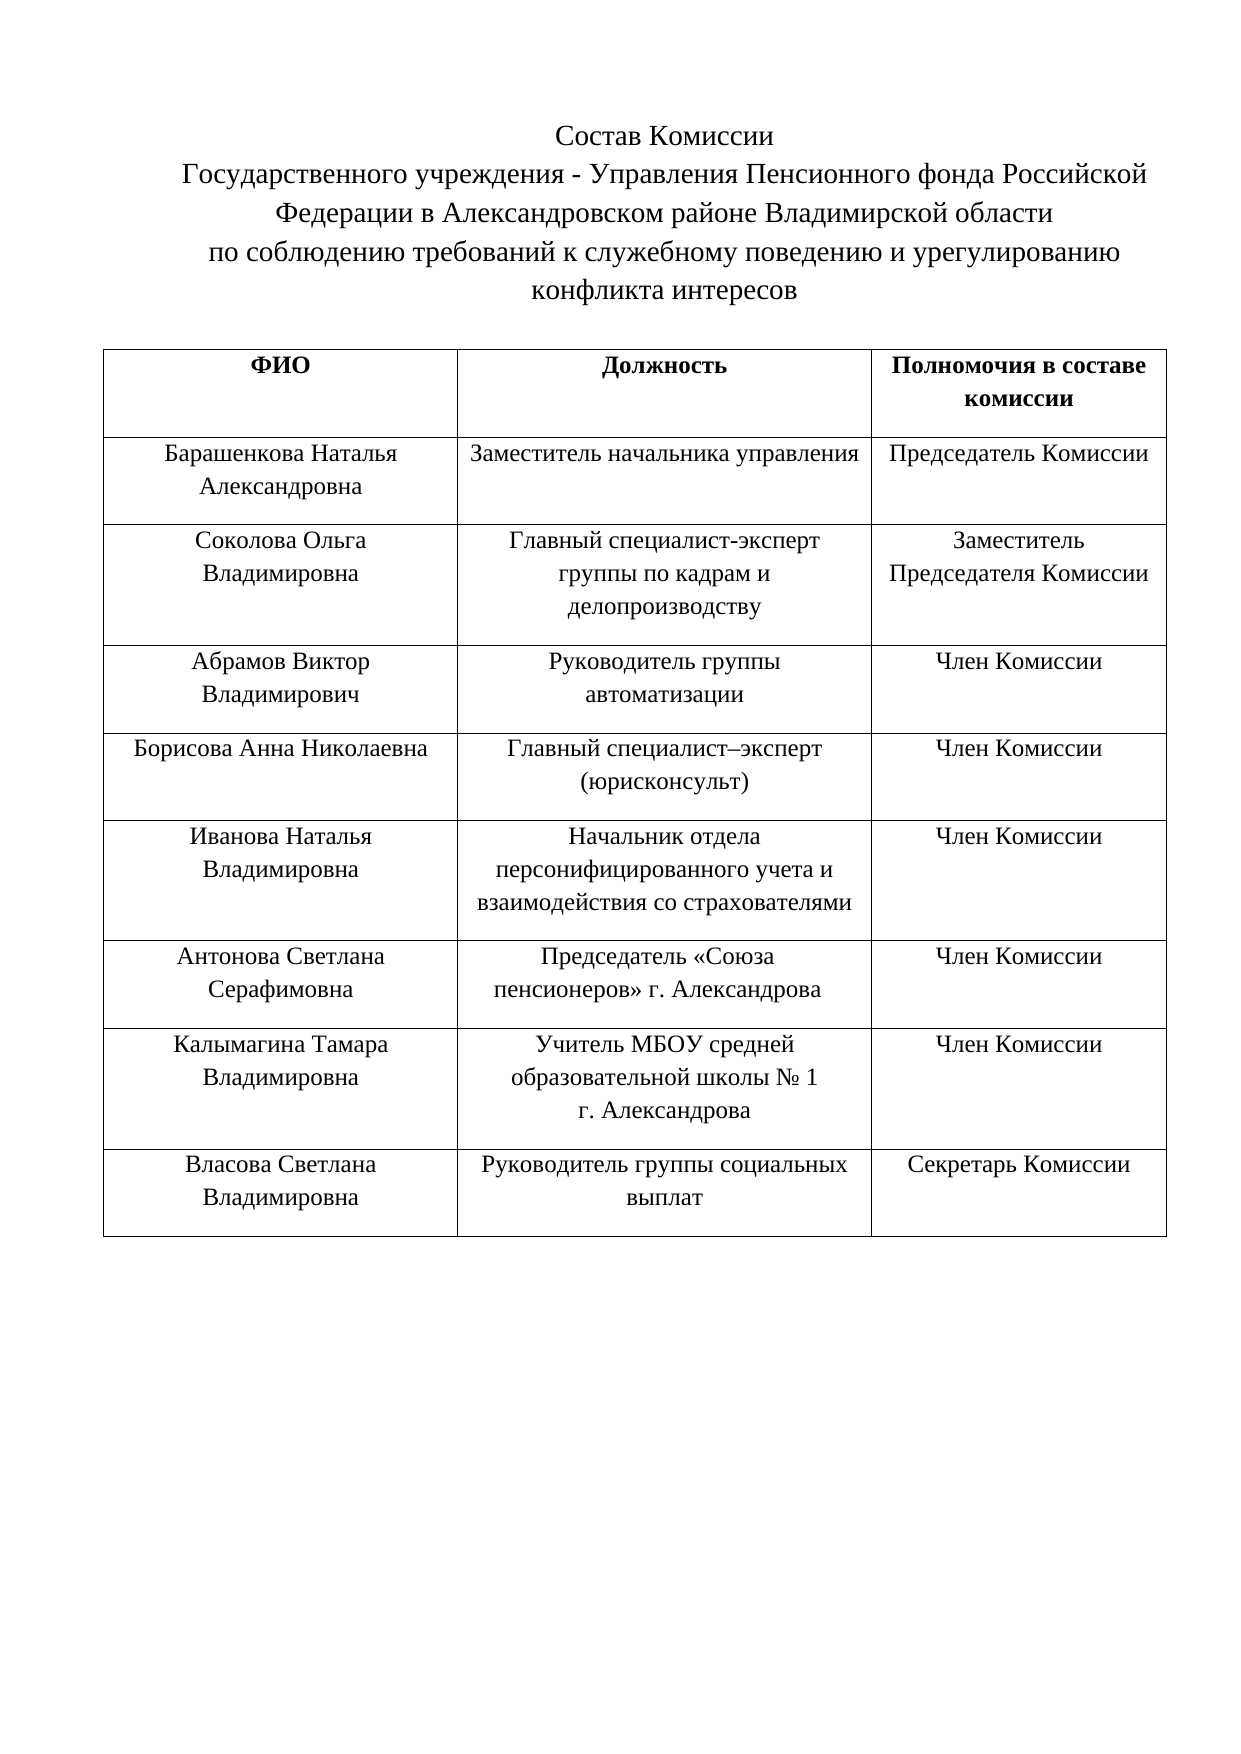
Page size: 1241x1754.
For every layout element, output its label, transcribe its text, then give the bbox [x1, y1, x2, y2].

table_cell Председатель «Союза пенсионеров» г. Александрова [458, 941, 871, 1028]
table_cell Член Комиссии [872, 646, 1166, 732]
table_cell Главный специалист–эксперт (юрисконсульт) [458, 734, 871, 820]
table_cell Секретарь Комиссии [872, 1150, 1166, 1236]
table_cell Барашенкова Наталья Александровна [104, 438, 457, 524]
table_cell Член Комиссии [872, 734, 1166, 820]
table_cell Иванова Наталья Владимировна [104, 821, 457, 940]
table_cell Абрамов Виктор Владимирович [104, 646, 457, 732]
table_cell Учитель МБОУ средней образовательной школы № 1 г. Александрова [458, 1029, 871, 1148]
table_header Полномочия в составе комиссии [872, 350, 1166, 437]
table_cell Соколова Ольга Владимировна [104, 525, 457, 645]
table_cell Начальник отдела персонифицированного учета и взаимодействия со страхователями [458, 821, 871, 940]
table_cell Член Комиссии [872, 1029, 1166, 1148]
table_cell Главный специалист-эксперт группы по кадрам и делопроизводству [458, 525, 871, 645]
table_cell Калымагина Тамара Владимировна [104, 1029, 457, 1148]
table_cell Член Комиссии [872, 941, 1166, 1028]
table_cell Руководитель группы социальных выплат [458, 1150, 871, 1236]
table_cell Руководитель группы автоматизации [458, 646, 871, 732]
table_cell Председатель Комиссии [872, 438, 1166, 524]
text Состав Комиссии [177, 118, 1152, 152]
table_cell Борисова Анна Николаевна [104, 734, 457, 820]
table_cell Заместитель Председателя Комиссии [872, 525, 1166, 645]
table_header ФИО [104, 350, 457, 437]
table_header Должность [458, 350, 871, 437]
text Государственного учреждения - Управления Пенсионного фонда Российской Федерации в Александровском районе Владимирской области [177, 157, 1152, 229]
text по соблюдению требований к служебному поведению и урегулированию конфликта интересов [177, 234, 1152, 306]
table_cell Заместитель начальника управления [458, 438, 871, 524]
table_cell Власова Светлана Владимировна [104, 1150, 457, 1236]
table_cell Антонова Светлана Серафимовна [104, 941, 457, 1028]
table_cell Член Комиссии [872, 821, 1166, 940]
